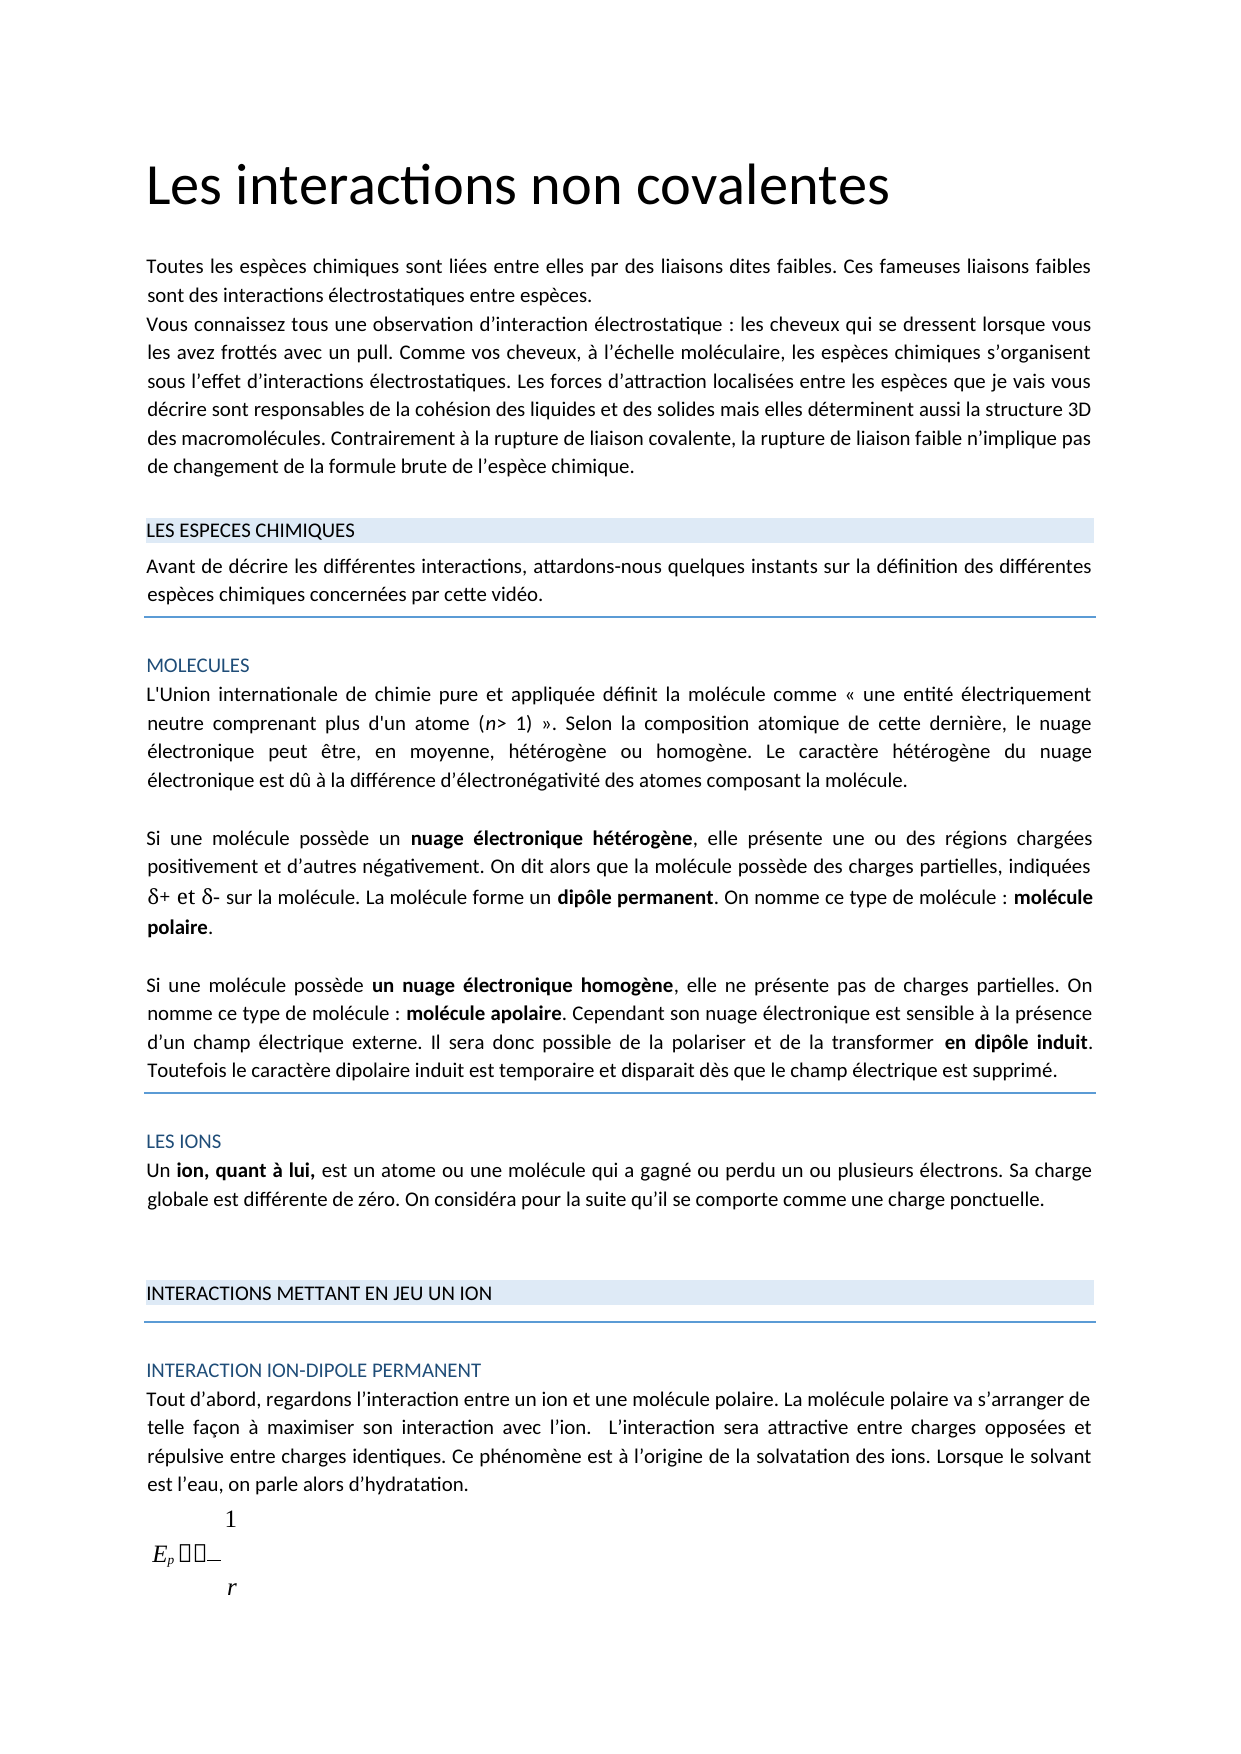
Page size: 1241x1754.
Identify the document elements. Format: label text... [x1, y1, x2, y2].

subtitle MOLECULES [146, 652, 1094, 678]
subtitle INTERACTION ION-DIPOLE PERMANENT [146, 1357, 1094, 1382]
subtitle LES ESPECES CHIMIQUES [146, 518, 1094, 543]
text L'Union internationale de chimie pure et appliquée définit la molécule comme « une entité électriquement neutre comprenant plus d'un atome (n> 1) ». Selon la composition atomique de cette dernière, le nuage électronique peut être, en moyenne, hétérogène ou homogène. Le caractère hétérogène du nuage électronique est dû à la différence d’électronégativité des atomes composant la molécule. [146, 682, 1093, 792]
text Toutes les espèces chimiques sont liées entre elles par des liaisons dites faibles. Ces fameuses liaisons faibles sont des interactions électrostatiques entre espèces. [146, 254, 1093, 307]
text r [227, 1572, 1094, 1601]
text Un ion, quant à lui, est un atome ou une molécule qui a gagné ou perdu un ou plusieurs électrons. Sa charge globale est différente de zéro. On considéra pour la suite qu’il se comporte comme une charge ponctuelle. [146, 1157, 1093, 1211]
text Si une molécule possède un nuage électronique hétérogène, elle présente une ou des régions chargées positivement et d’autres négativement. On dit alors que la molécule possède des charges partielles, indiquées δ+ et δ- sur la molécule. La molécule forme un dipôle permanent. On nomme ce type de molécule : molécule polaire. [146, 825, 1093, 939]
text Tout d’abord, regardons l’interaction entre un ion et une molécule polaire. La molécule polaire va s’arranger de telle façon à maximiser son interaction avec l’ion. L’interaction sera attractive entre charges opposées et répulsive entre charges identiques. Ce phénomène est à l’origine de la solvatation des ions. Lorsque le solvant est l’eau, on parle alors d’hydratation. [146, 1386, 1093, 1497]
subtitle Les interactions non covalentes [146, 148, 1094, 219]
subtitle LES IONS [146, 1128, 1094, 1154]
text Avant de décrire les différentes interactions, attardons-nous quelques instants sur la définition des différentes espèces chimiques concernées par cette vidéo. [146, 553, 1093, 607]
text Ep  [152, 1535, 1094, 1569]
subtitle INTERACTIONS METTANT EN JEU UN ION [146, 1280, 1094, 1305]
text Si une molécule possède un nuage électronique homogène, elle ne présente pas de charges partielles. On nomme ce type de molécule : molécule apolaire. Cependant son nuage électronique est sensible à la présence d’un champ électrique externe. Il sera donc possible de la polariser et de la transformer en dipôle induit. Toutefois le caractère dipolaire induit est temporaire et disparait dès que le champ électrique est supprimé. [146, 972, 1093, 1083]
text 1 [224, 1504, 1094, 1533]
text Vous connaissez tous une observation d’interaction électrostatique : les cheveux qui se dressent lorsque vous les avez frottés avec un pull. Comme vos cheveux, à l’échelle moléculaire, les espèces chimiques s’organisent sous l’effet d’interactions électrostatiques. Les forces d’attraction localisées entre les espèces que je vais vous décrire sont responsables de la cohésion des liquides et des solides mais elles déterminent aussi la structure 3D des macromolécules. Contrairement à la rupture de liaison covalente, la rupture de liaison faible n’implique pas de changement de la formule brute de l’espèce chimique. [146, 311, 1093, 479]
